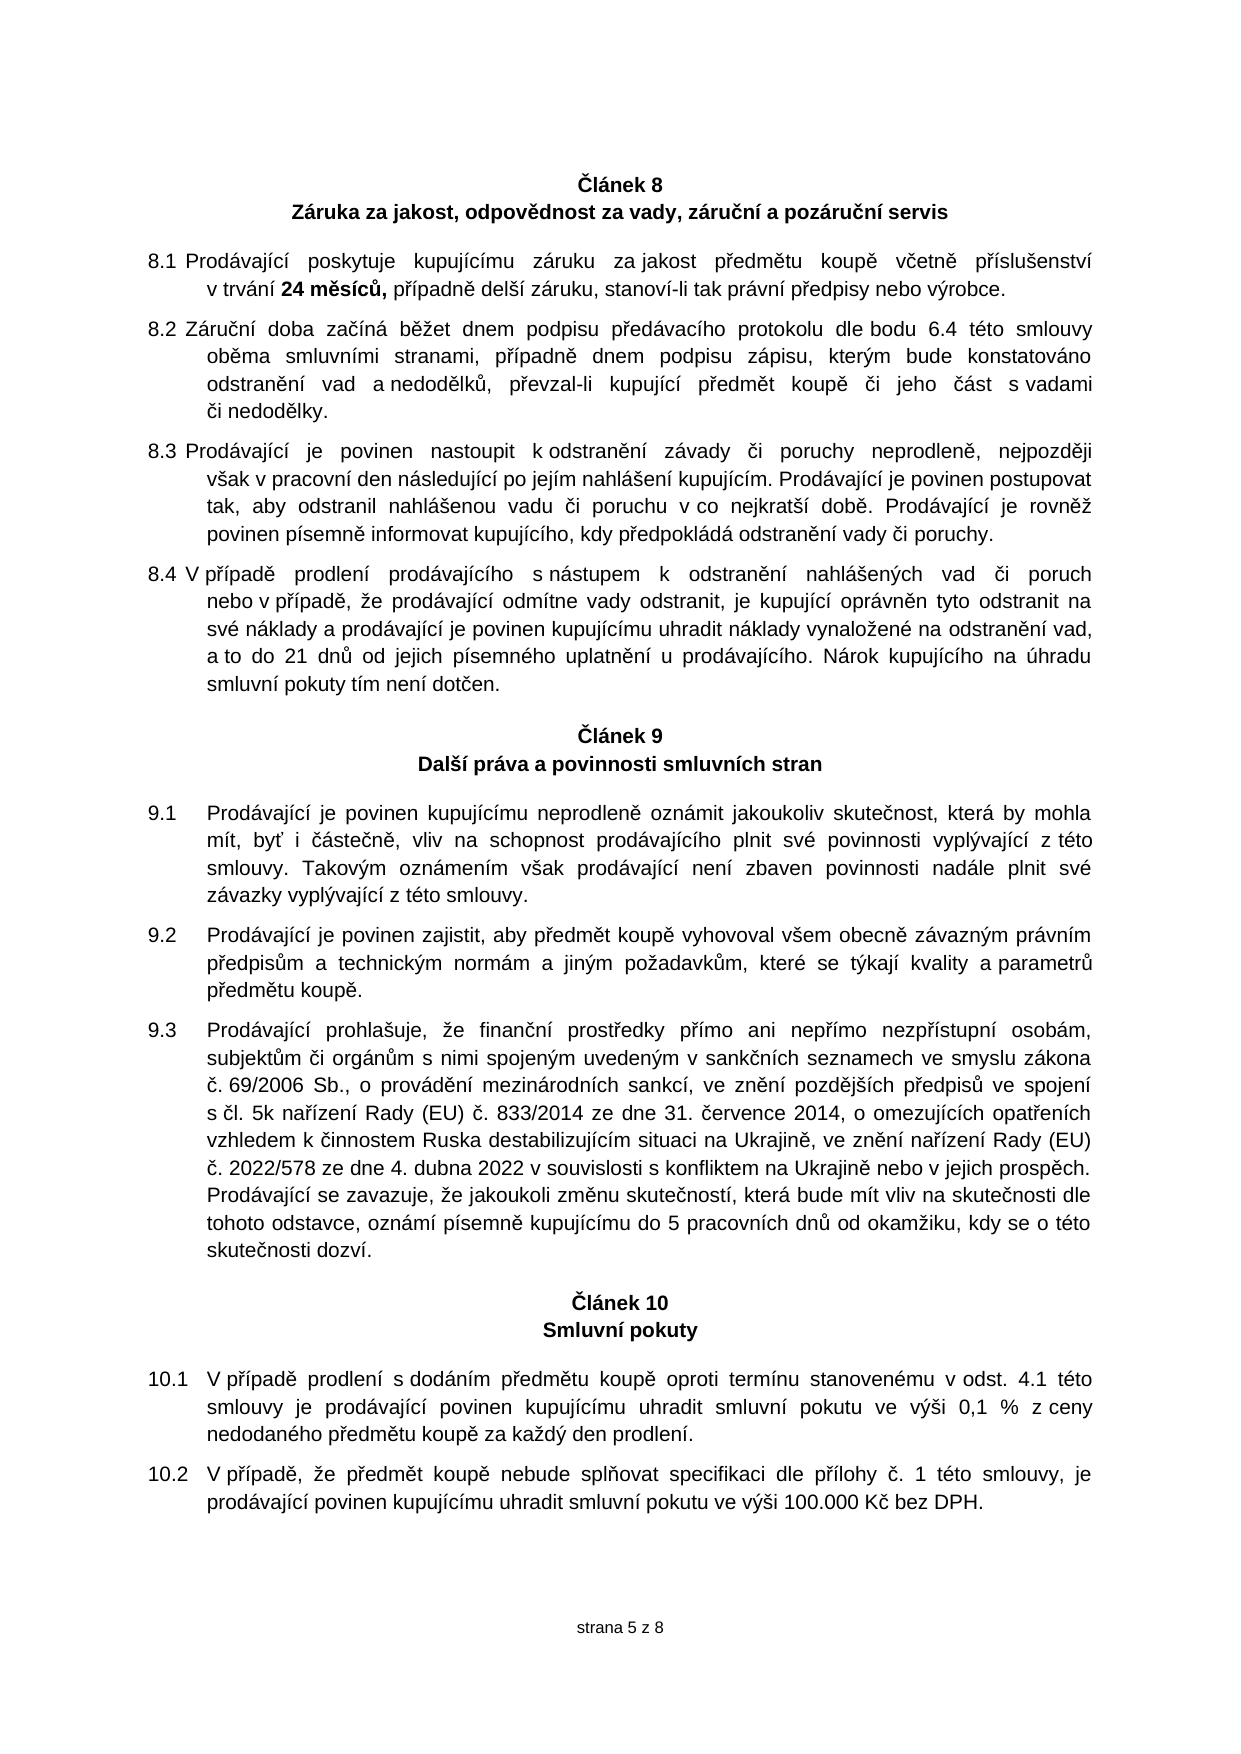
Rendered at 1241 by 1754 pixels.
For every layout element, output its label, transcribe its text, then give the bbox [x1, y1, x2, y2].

text Záruka za jakost, odpovědnost za vady, záruční a pozáruční servis [148, 200, 1093, 224]
list 10.2 V případě, že předmět koupě nebude splňovat specifikaci dle přílohy č. 1 této smlouvy, je prodávající povinen kupujícímu uhradit smluvní pokutu ve výši 100.000 Kč bez DPH. [148, 1462, 1093, 1513]
text Článek 8 [148, 173, 1093, 197]
list 9.2 Prodávající je povinen zajistit, aby předmět koupě vyhovoval všem obecně závazným právním předpisům a technickým normám a jiným požadavkům, které se týkají kvality a parametrů předmětu koupě. [148, 923, 1093, 1002]
text Další práva a povinnosti smluvních stran [148, 752, 1093, 776]
list V případě prodlení prodávajícího s nástupem k odstranění nahlášených vad či poruch nebo v případě, že prodávající odmítne vady odstranit, je kupující oprávněn tyto odstranit na své náklady a prodávající je povinen kupujícímu uhradit náklady vynaložené na odstranění vad, a to do 21 dnů od jejich písemného uplatnění u prodávajícího. Nárok kupujícího na úhradu smluvní pokuty tím není dotčen. [148, 562, 1093, 696]
list Prodávající poskytuje kupujícímu záruku za jakost předmětu koupě včetně příslušenství v trvání 24 měsíců, případně delší záruku, stanoví-li tak právní předpisy nebo výrobce. [148, 249, 1093, 301]
list Záruční doba začíná běžet dnem podpisu předávacího protokolu dle bodu 6.4 této smlouvy oběma smluvními stranami, případně dnem podpisu zápisu, kterým bude konstatováno odstranění vad a nedodělků, převzal-li kupující předmět koupě či jeho část s vadami či nedodělky. [148, 317, 1093, 423]
list Prodávající je povinen nastoupit k odstranění závady či poruchy neprodleně, nejpozději však v pracovní den následující po jejím nahlášení kupujícím. Prodávající je povinen postupovat tak, aby odstranil nahlášenou vadu či poruchu v co nejkratší době. Prodávající je rovněž povinen písemně informovat kupujícího, kdy předpokládá odstranění vady či poruchy. [148, 439, 1093, 546]
list 9.1 Prodávající je povinen kupujícímu neprodleně oznámit jakoukoliv skutečnost, která by mohla mít, byť i částečně, vliv na schopnost prodávajícího plnit své povinnosti vyplývající z této smlouvy. Takovým oznámením však prodávající není zbaven povinnosti nadále plnit své závazky vyplývající z této smlouvy. [148, 801, 1093, 907]
list 10.1 V případě prodlení s dodáním předmětu koupě oproti termínu stanovenému v odst. 4.1 této smlouvy je prodávající povinen kupujícímu uhradit smluvní pokutu ve výši 0,1 % z ceny nedodaného předmětu koupě za každý den prodlení. [148, 1367, 1093, 1446]
text Článek 9 [148, 724, 1093, 748]
list 9.3 Prodávající prohlašuje, že finanční prostředky přímo ani nepřímo nezpřístupní osobám, subjektům či orgánům s nimi spojeným uvedeným v sankčních seznamech ve smyslu zákona č. 69/2006 Sb., o provádění mezinárodních sankcí, ve znění pozdějších předpisů ve spojení s čl. 5k nařízení Rady (EU) č. 833/2014 ze dne 31. července 2014, o omezujících opatřeních vzhledem k činnostem Ruska destabilizujícím situaci na Ukrajině, ve znění nařízení Rady (EU) č. 2022/578 ze dne 4. dubna 2022 v souvislosti s konfliktem na Ukrajině nebo v jejich prospěch. Prodávající se zavazuje, že jakoukoli změnu skutečností, která bude mít vliv na skutečnosti dle tohoto odstavce, oznámí písemně kupujícímu do 5 pracovních dnů od okamžiku, kdy se o této skutečnosti dozví. [148, 1018, 1093, 1262]
text Článek 10 [148, 1291, 1093, 1314]
text Smluvní pokuty [148, 1318, 1093, 1342]
